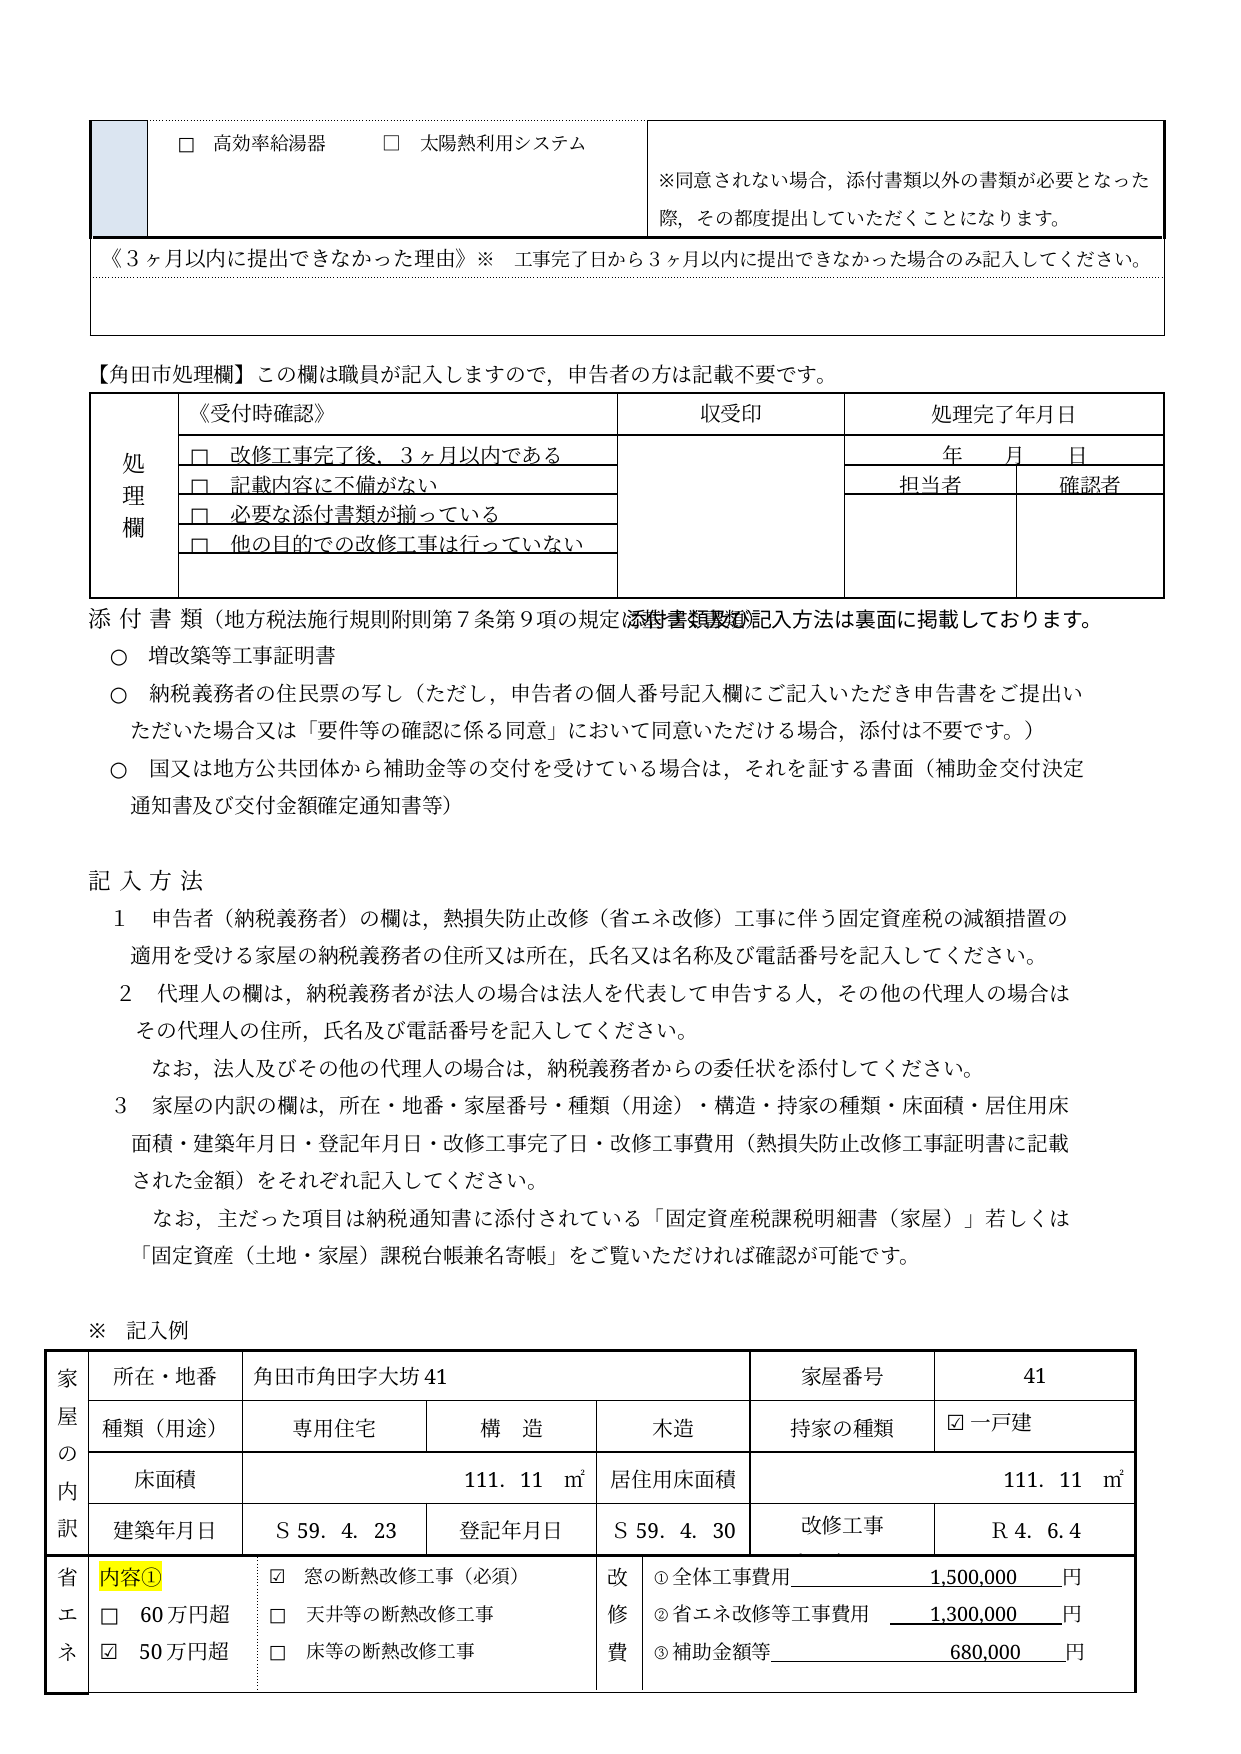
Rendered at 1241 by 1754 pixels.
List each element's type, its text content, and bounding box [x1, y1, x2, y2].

table_cell 111．11 ㎡ [751, 1453, 1134, 1503]
table_cell 111．11 ㎡ [243, 1453, 596, 1503]
table_cell 建築年月日 [89, 1504, 242, 1554]
table_cell 内容① □ 60万円超 ☑ 50万円超 [89, 1557, 257, 1692]
text ○ 増改築等工事証明書 [89, 636, 1009, 674]
table_cell ①全体工事費用 1,500,000 円 ②省エネ改修等工事費用 1,300,000 円 ③補助金額等 680,000 円 ④自己負担額（②－③） 620,000 円 [642, 1557, 1134, 1692]
table_cell [618, 436, 844, 597]
table_cell 種類（用途） [89, 1401, 242, 1451]
table_cell 木造 [597, 1401, 749, 1451]
text なお，法人及びその他の代理人の場合は，納税義務者からの委任状を添付してください。 [89, 1049, 1071, 1086]
table_cell □ 必要な添付書類が揃っている [179, 495, 617, 523]
text ○ 国又は地方公共団体から補助金等の交付を受けている場合は，それを証する書面（補助金交付決定通知書及び交付金額確定通知書等） [109, 749, 1084, 824]
table_header 所在・地番 [89, 1352, 242, 1400]
table_cell 改修費用 [596, 1557, 642, 1692]
table_cell ☑ 窓の断熱改修工事（必須） 天井等の断熱改修工事 床等の断熱改修工事 壁の断熱改修工事 [258, 1557, 596, 1692]
table_cell ☑ 一戸建 □ マンション [935, 1401, 1134, 1451]
table_cell 担当者 [845, 466, 1016, 493]
table_cell Ｓ59．4．23 [243, 1504, 426, 1554]
table_cell 床面積 [89, 1453, 242, 1503]
table_header 角田市角田字大坊41 [243, 1352, 749, 1400]
table_cell □ 他の目的での改修工事は行っていない [179, 525, 617, 552]
table_cell [845, 495, 1016, 597]
table_cell 確認者 [1017, 466, 1163, 493]
text ※ 記入例 [89, 1311, 1092, 1349]
table_cell [179, 554, 617, 597]
table_cell 【設置工事】 □ 太陽光発電装置 □ 高効率空調機 □ 高効率給湯器 □ 太陽熱利用システム [148, 120, 647, 236]
table_cell Ｒ4．6. 4 [935, 1504, 1134, 1554]
table_header 家屋番号 [751, 1352, 934, 1400]
table_cell [1017, 495, 1163, 597]
text なお，主だった項目は納税通知書に添付されている「固定資産税課税明細書（家屋）」若しくは「固定資産（土地・家屋）課税台帳兼名寄帳」をご覧いただければ確認が可能です。 [89, 1199, 1071, 1274]
text 添付書類（地方税法施行規則附則第７条第９項の規定に基づく書類） [89, 599, 1009, 636]
table_cell 登記年月日 [427, 1504, 596, 1554]
text ３ 家屋の内訳の欄は，所在・地番・家屋番号・種類（用途）・構造・持家の種類・床面積・居住用床面積・建築年月日・登記年月日・改修工事完了日・改修工事費用（熱損失防止改修工事証明書に記載された金額）をそれぞれ記入してください。 [89, 1086, 1071, 1199]
table_cell [91, 277, 1164, 335]
table_cell 改修工事 完了年月日 [751, 1504, 934, 1554]
table_cell 構 造 [427, 1401, 596, 1451]
table_cell □ 記載内容に不備がない [179, 466, 617, 493]
text １ 申告者（納税義務者）の欄は，熱損失防止改修（省エネ改修）工事に伴う固定資産税の減額措置の適用を受ける家屋の納税義務者の住所又は所在，氏名又は名称及び電話番号を記入してください。 [89, 899, 1071, 974]
text ２ 代理人の欄は，納税義務者が法人の場合は法人を代表して申告する人，その他の代理人の場合はその代理人の住所，氏名及び電話番号を記入してください。 [94, 974, 1071, 1049]
table_cell □ 改修工事完了後，３ヶ月以内である [179, 436, 617, 463]
table_cell Ｓ59．4．30 [597, 1504, 749, 1554]
table_cell 持家の種類 [751, 1401, 934, 1451]
text 記入方法 [89, 861, 1009, 899]
table_cell 専用住宅 [243, 1401, 426, 1451]
table_header 家屋の内訳 [47, 1352, 88, 1554]
table_header 処理完了年月日 [845, 394, 1163, 434]
table_header 41 [935, 1352, 1134, 1400]
table_header 《受付時確認》 [179, 394, 617, 434]
table_cell 年 月 日 [845, 436, 1163, 463]
text ○ 納税義務者の住民票の写し（ただし，申告者の個人番号記入欄にご記入いただき申告書をご提出いただいた場合又は「要件等の確認に係る同意」において同意いただける場合，添付は不要です。） [109, 674, 1084, 749]
table_header 収受印 [618, 394, 844, 434]
table_cell 《３ヶ月以内に提出できなかった理由》※ 工事完了日から３ヶ月以内に提出できなかった場合のみ記入してください。 [91, 236, 1164, 277]
table_cell 居住用床面積 [597, 1453, 749, 1503]
table_header 処理欄 [91, 394, 178, 597]
text 【角田市処理欄】この欄は職員が記入しますので，申告者の方は記載不要です。 [89, 354, 1092, 392]
table_cell 省エネ改修工事内訳 [47, 1557, 88, 1692]
